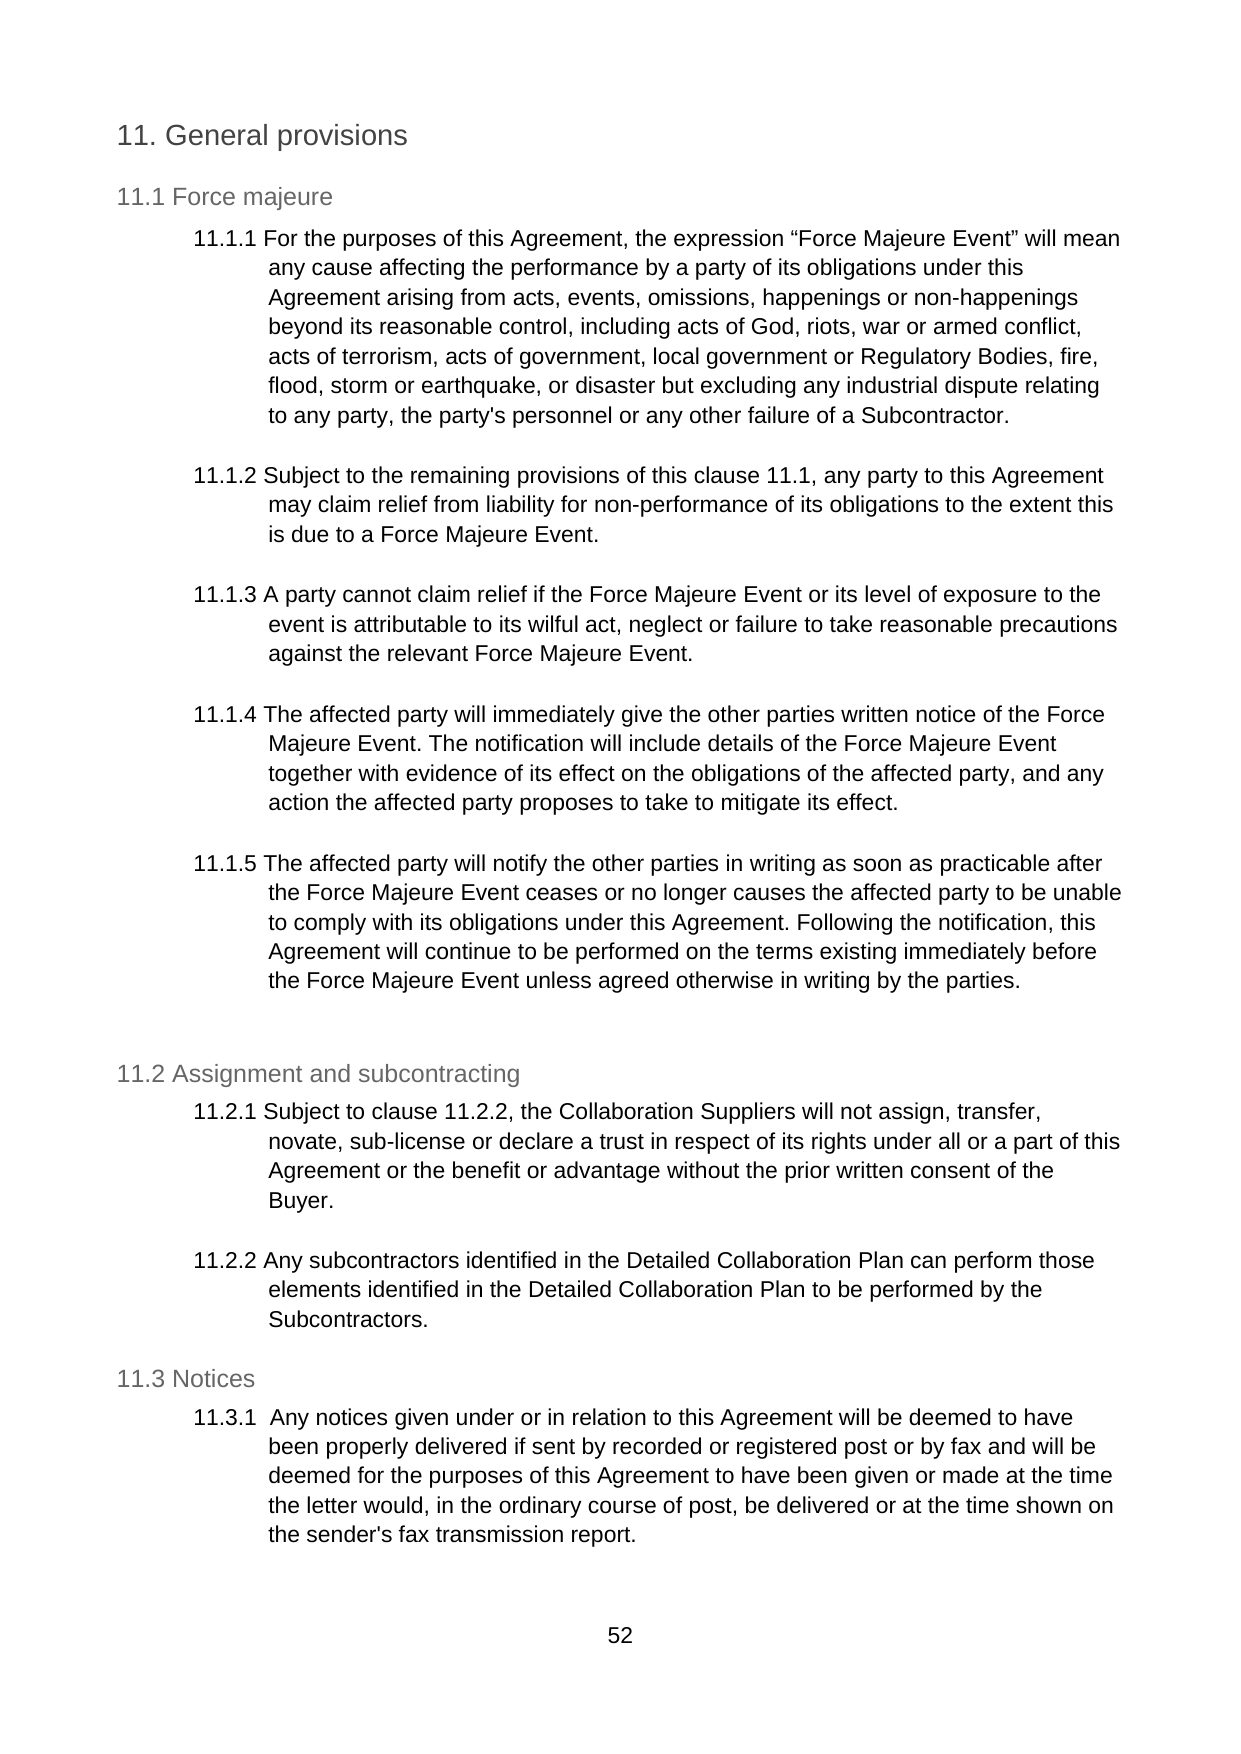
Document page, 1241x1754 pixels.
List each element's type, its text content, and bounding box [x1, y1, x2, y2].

text 11.1.2 Subject to the remaining provisions of this clause 11.1, any party to this Agreement may claim relief from liability for non-performance of its obligations to the extent this is due to a Force Majeure Event. [193, 462, 1122, 547]
text 11.1.5 The affected party will notify the other parties in writing as soon as practicable after the Force Majeure Event ceases or no longer causes the affected party to be unable to comply with its obligations under this Agreement. Following the notification, this Agreement will continue to be performed on the terms existing immediately before the Force Majeure Event unless agreed otherwise in writing by the parties. [193, 849, 1122, 994]
text 11.1.4 The affected party will immediately give the other parties written notice of the Force Majeure Event. The notification will include details of the Force Majeure Event together with evidence of its effect on the obligations of the affected party, and any action the affected party proposes to take to mitigate its effect. [193, 701, 1122, 815]
text 11.3 Notices [116, 1364, 1122, 1393]
text 11.2.2 Any subcontractors identified in the Detailed Collaboration Plan can perform those elements identified in the Detailed Collaboration Plan to be performed by the Subcontractors. [193, 1247, 1122, 1332]
subtitle 11. General provisions [116, 118, 1122, 152]
text 11.1 Force majeure [116, 182, 1122, 210]
text 11.3.1 Any notices given under or in relation to this Agreement will be deemed to have been properly delivered if sent by recorded or registered post or by fax and will be deemed for the purposes of this Agreement to have been given or made at the time the letter would, in the ordinary course of post, be delivered or at the time shown on the sender's fax transmission report. [193, 1403, 1122, 1548]
text 11.2 Assignment and subcontracting [116, 1059, 1122, 1088]
text 11.1.1 For the purposes of this Agreement, the expression “Force Majeure Event” will mean any cause affecting the performance by a party of its obligations under this Agreement arising from acts, events, omissions, happenings or non-happenings beyond its reasonable control, including acts of God, riots, war or armed conflict, acts of terrorism, acts of government, local government or Regulatory Bodies, fire, flood, storm or earthquake, or disaster but excluding any industrial dispute relating to any party, the party's personnel or any other failure of a Subcontractor. [193, 225, 1122, 428]
text 11.2.1 Subject to clause 11.2.2, the Collaboration Suppliers will not assign, transfer, novate, sub-license or declare a trust in respect of its rights under all or a part of this Agreement or the benefit or advantage without the prior written consent of the Buyer. [193, 1098, 1122, 1213]
text 11.1.3 A party cannot claim relief if the Force Majeure Event or its level of exposure to the event is attributable to its wilful act, neglect or failure to take reasonable precautions against the relevant Force Majeure Event. [193, 581, 1122, 667]
